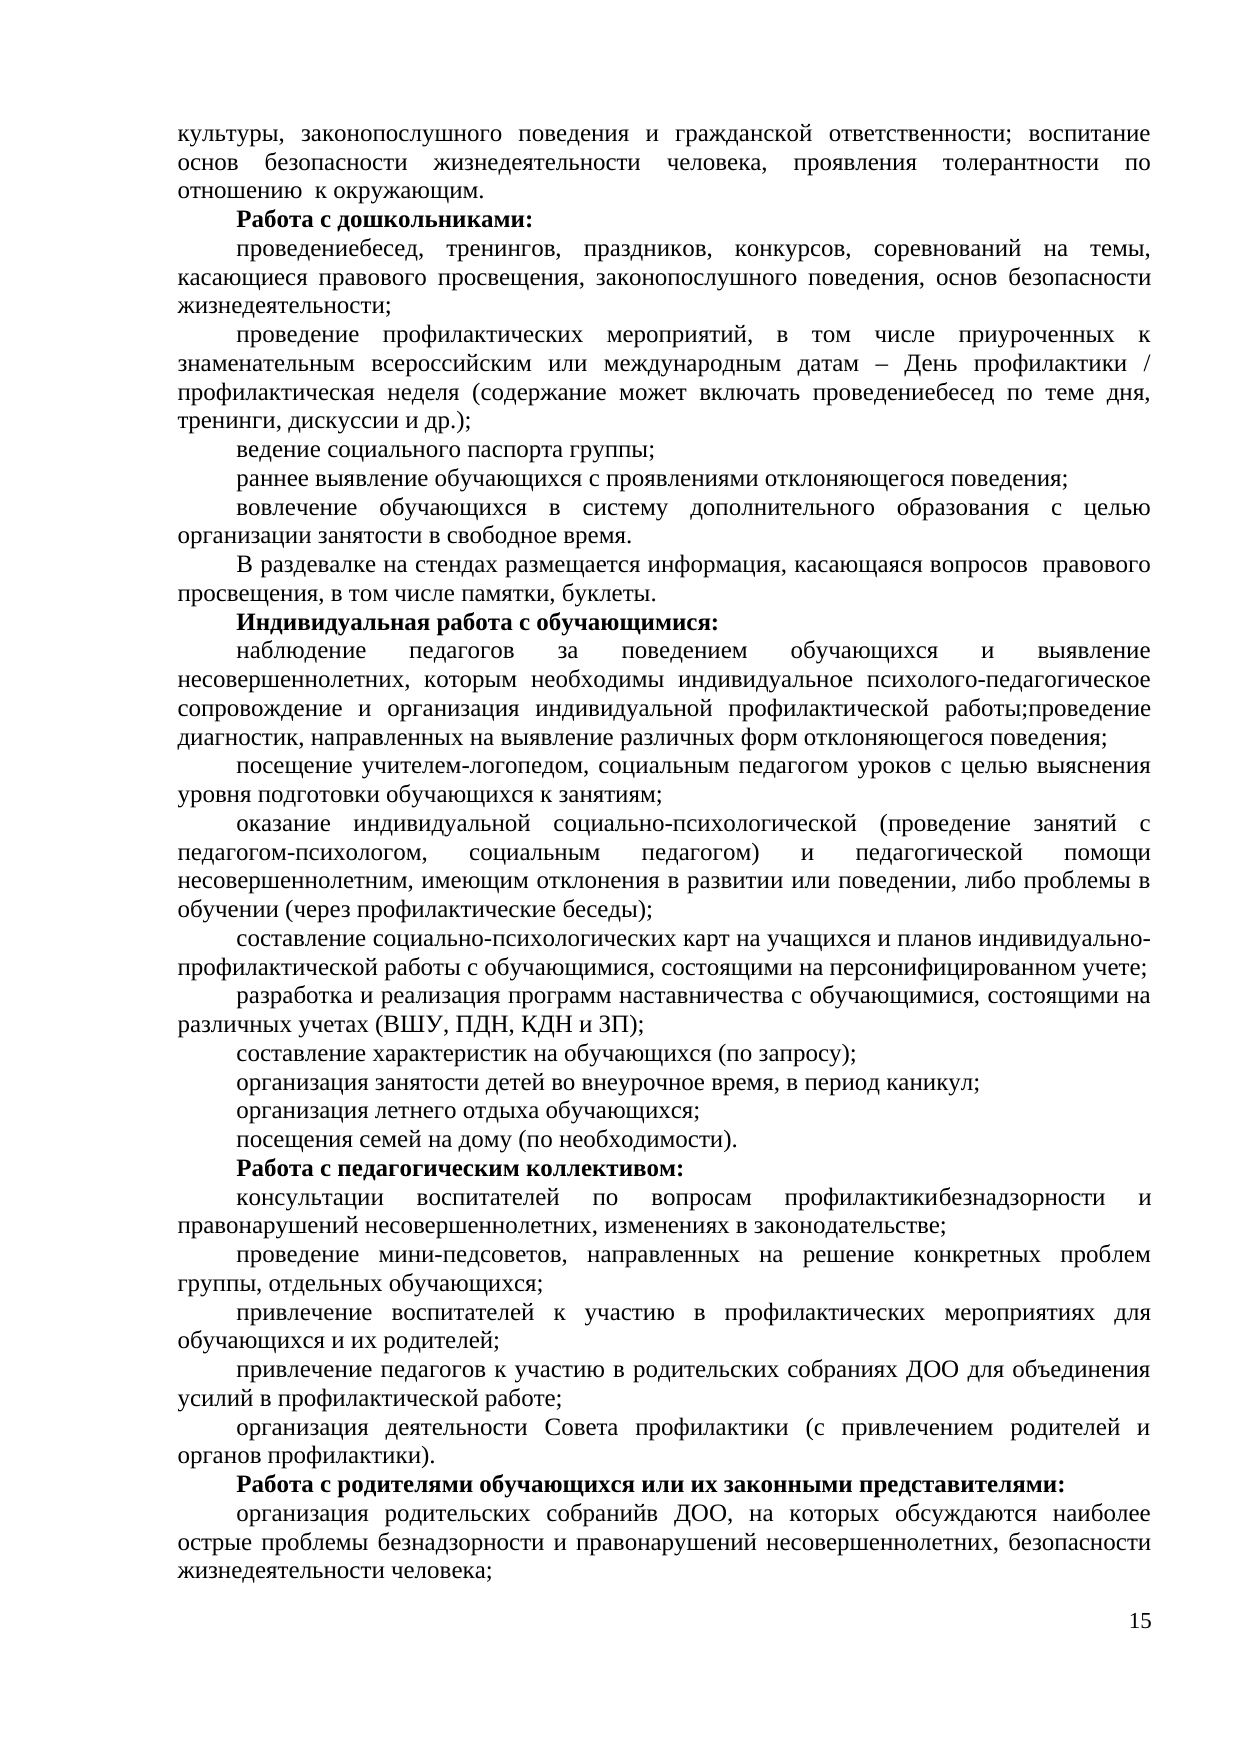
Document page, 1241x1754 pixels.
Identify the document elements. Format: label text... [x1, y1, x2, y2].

text Индивидуальная работа с обучающимися: [177, 607, 1152, 636]
list организация родительских собранийв ДОО, на которых обсуждаются наиболее острые проблемы безнадзорности и правонарушений несовершеннолетних, безопасности жизнедеятельности человека; [177, 1498, 1152, 1584]
text проведениебесед, тренингов, праздников, конкурсов, соревнований на темы, касающиеся правового просвещения, законопослушного поведения, основ безопасности жизнедеятельности; [177, 233, 1152, 319]
text ведение социального паспорта группы; [177, 434, 1152, 463]
text вовлечение обучающихся в систему дополнительного образования с целью организации занятости в свободное время. [177, 492, 1152, 549]
text организация летнего отдыха обучающихся; [177, 1096, 1152, 1124]
text организация занятости детей во внеурочное время, в период каникул; [177, 1067, 1152, 1096]
text проведение профилактических мероприятий, в том числе приуроченных к знаменательным всероссийским или международным датам – День профилактики / профилактическая неделя (содержание может включать проведениебесед по теме дня, тренинги, дискуссии и др.); [177, 319, 1152, 434]
text разработка и реализация программ наставничества с обучающимися, состоящими на различных учетах (ВШУ, ПДН, КДН и ЗП); [177, 981, 1152, 1038]
text Работа с родителями обучающихся или их законными представителями: [177, 1469, 1152, 1498]
text привлечение воспитателей к участию в профилактических мероприятиях для обучающихся и их родителей; [177, 1297, 1152, 1354]
text посещение учителем-логопедом, социальным педагогом уроков с целью выяснения уровня подготовки обучающихся к занятиям; [177, 751, 1152, 808]
text оказание индивидуальной социально-психологической (проведение занятий с педагогом-психологом, социальным педагогом) и педагогической помощи несовершеннолетним, имеющим отклонения в развитии или поведении, либо проблемы в обучении (через профилактические беседы); [177, 808, 1152, 923]
text посещения семей на дому (по необходимости). [177, 1124, 1152, 1153]
text наблюдение педагогов за поведением обучающихся и выявление несовершеннолетних, которым необходимы индивидуальное психолого-педагогическое сопровождение и организация индивидуальной профилактической работы;проведение диагностик, направленных на выявление различных форм отклоняющегося поведения; [177, 636, 1152, 751]
text Работа с педагогическим коллективом: [177, 1153, 1152, 1182]
text проведение мини-педсоветов, направленных на решение конкретных проблем группы, отдельных обучающихся; [177, 1239, 1152, 1297]
text составление социально-психологических карт на учащихся и планов индивидуально-профилактической работы с обучающимися, состоящими на персонифицированном учете; [177, 923, 1152, 981]
text консультации воспитателей по вопросам профилактикибезнадзорности и правонарушений несовершеннолетних, изменениях в законодательстве; [177, 1182, 1152, 1239]
text раннее выявление обучающихся с проявлениями отклоняющегося поведения; [177, 463, 1152, 492]
text организация деятельности Совета профилактики (с привлечением родителей и органов профилактики). [177, 1412, 1152, 1469]
text Работа с дошкольниками: [177, 204, 1152, 233]
text привлечение педагогов к участию в родительских собраниях ДОО для объединения усилий в профилактической работе; [177, 1354, 1152, 1412]
text В раздевалке на стендах размещается информация, касающаяся вопросов правового просвещения, в том числе памятки, буклеты. [177, 549, 1152, 607]
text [177, 118, 1152, 204]
text составление характеристик на обучающихся (по запросу); [177, 1038, 1152, 1067]
